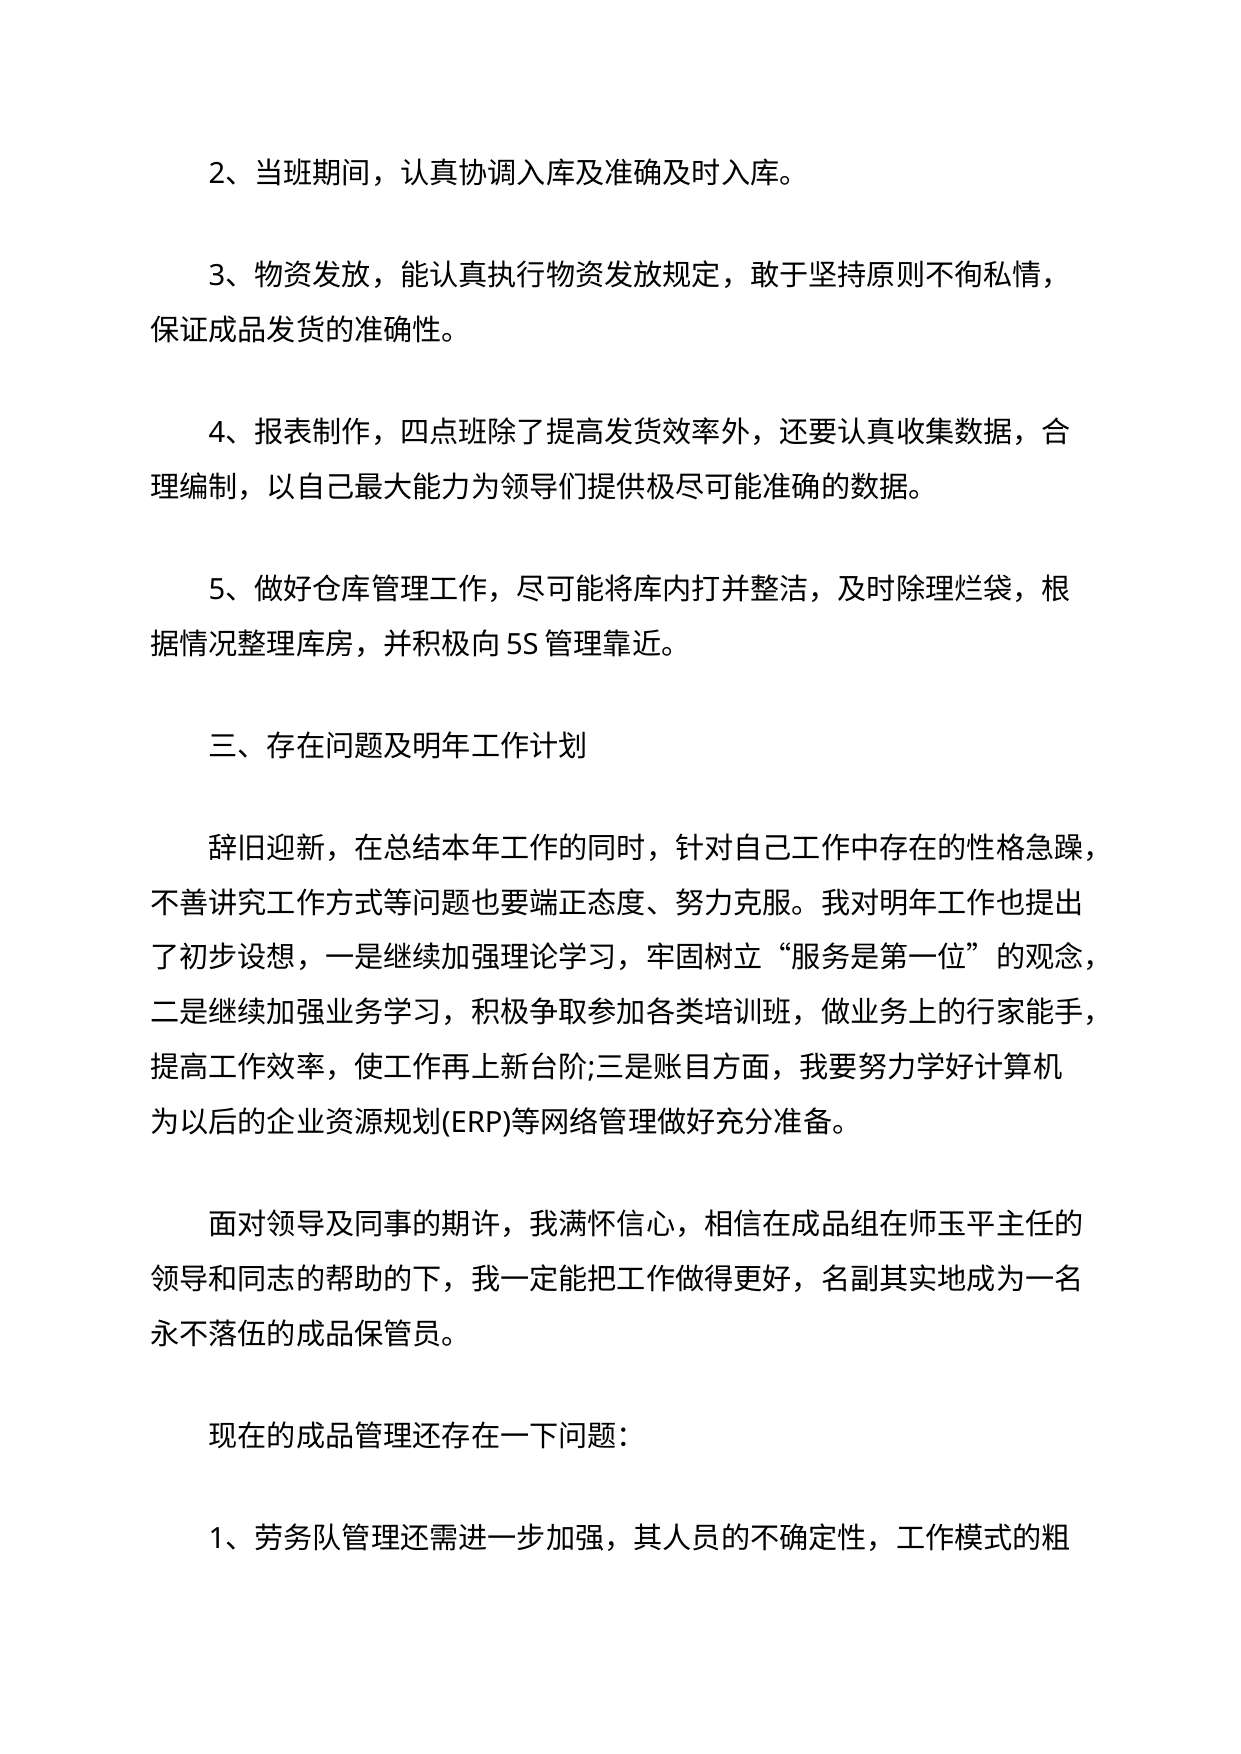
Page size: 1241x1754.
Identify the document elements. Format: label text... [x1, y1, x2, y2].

text 4、报表制作，四点班除了提高发货效率外，还要认真收集数据，合理编制，以自己最大能力为领导们提供极尽可能准确的数据。 [150, 409, 1090, 506]
text 辞旧迎新，在总结本年工作的同时，针对自己工作中存在的性格急躁，不善讲究工作方式等问题也要端正态度、努力克服。我对明年工作也提出了初步设想，一是继续加强理论学习，牢固树立“服务是第一位”的观念，二是继续加强业务学习，积极争取参加各类培训班，做业务上的行家能手，提高工作效率，使工作再上新台阶;三是账目方面，我要努力学好计算机为以后的企业资源规划(ERP)等网络管理做好充分准备。 [150, 824, 1090, 1141]
text 5、做好仓库管理工作，尽可能将库内打并整洁，及时除理烂袋，根据情况整理库房，并积极向5S管理靠近。 [150, 566, 1090, 663]
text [150, 1514, 1090, 1557]
text 2、当班期间，认真协调入库及准确及时入库。 [150, 150, 1090, 192]
text 现在的成品管理还存在一下问题： [150, 1412, 1090, 1455]
text 3、物资发放，能认真执行物资发放规定，敢于坚持原则不徇私情，保证成品发货的准确性。 [150, 252, 1090, 349]
text 三、存在问题及明年工作计划 [150, 722, 1090, 765]
text 面对领导及同事的期许，我满怀信心，相信在成品组在师玉平主任的领导和同志的帮助的下，我一定能把工作做得更好，名副其实地成为一名永不落伍的成品保管员。 [150, 1201, 1090, 1353]
